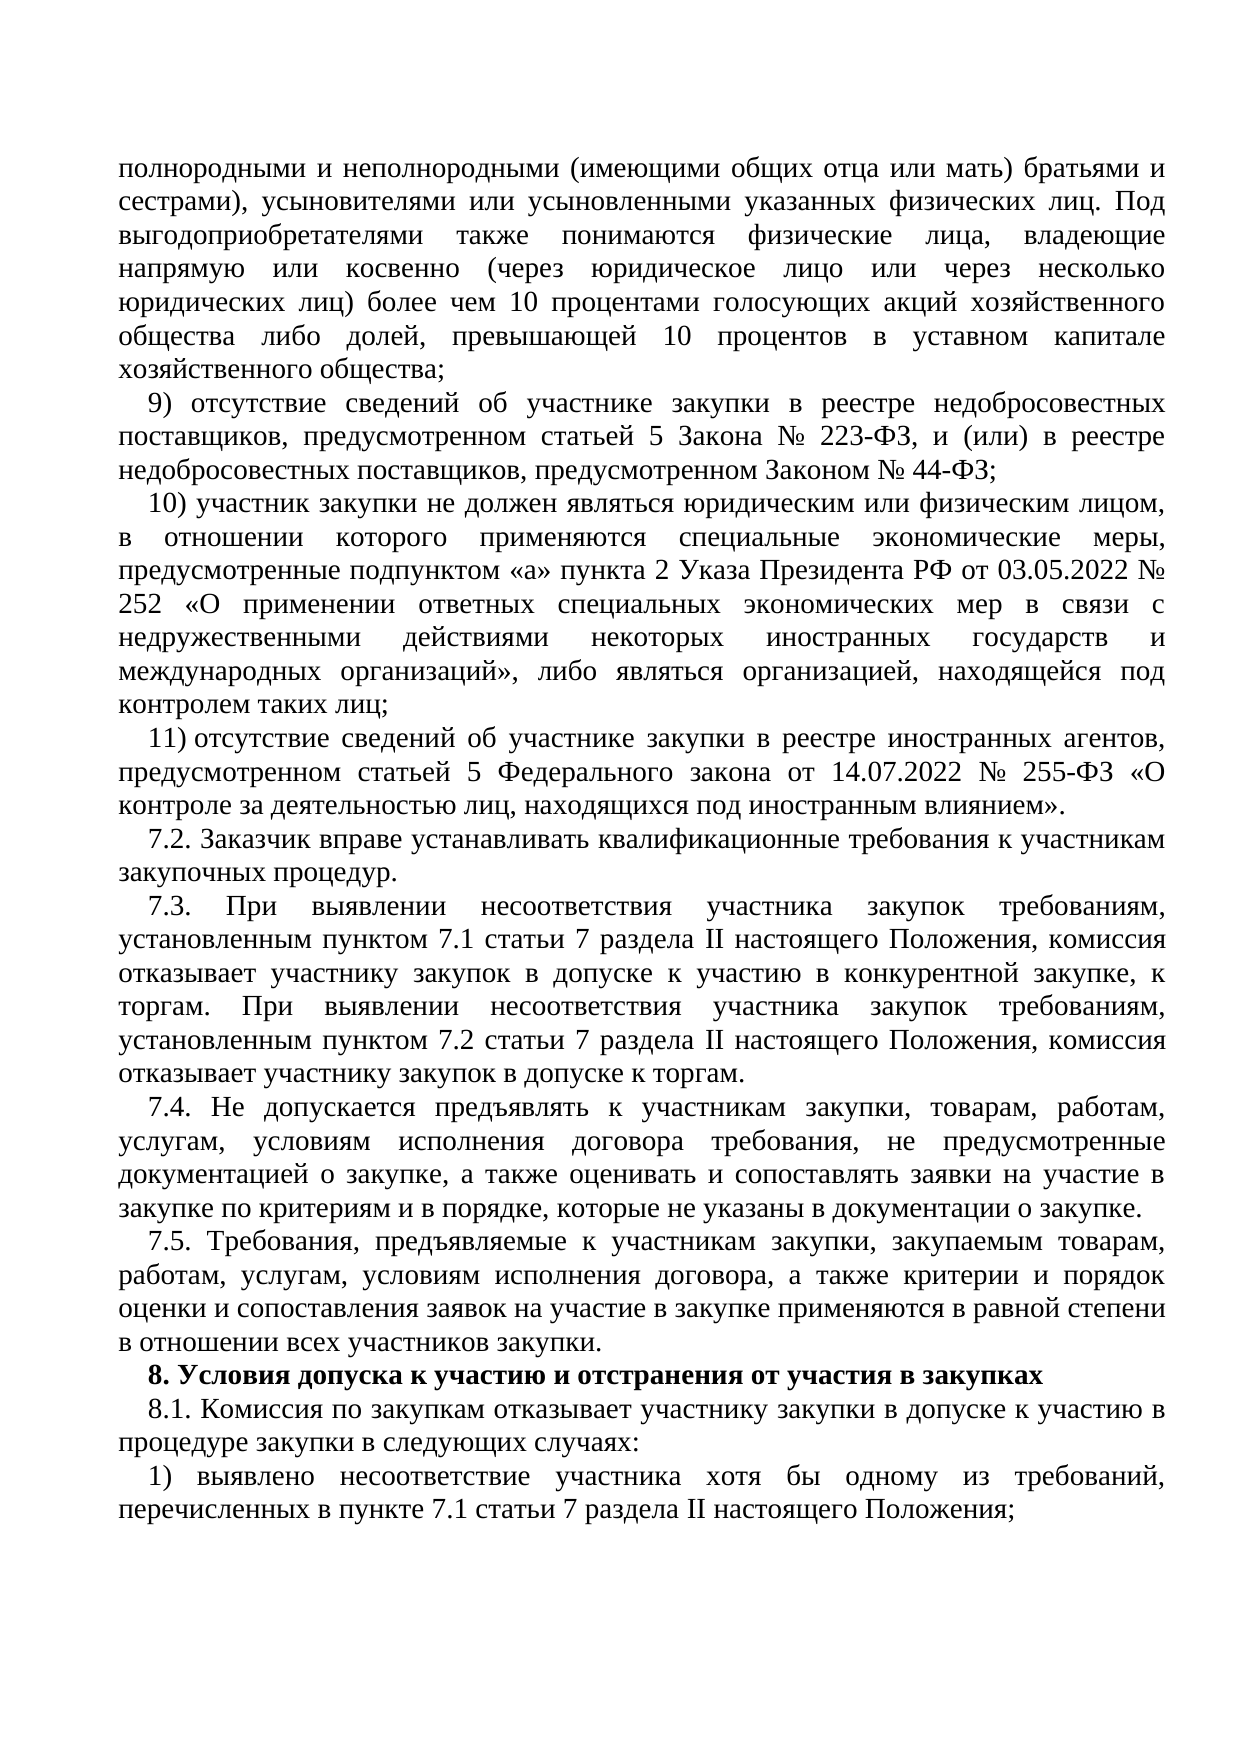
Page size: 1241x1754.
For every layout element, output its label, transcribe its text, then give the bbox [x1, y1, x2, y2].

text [118, 150, 1166, 385]
text 7.5. Требования, предъявляемые к участникам закупки, закупаемым товарам, работам, услугам, условиям исполнения договора, а также критерии и порядок оценки и сопоставления заявок на участие в закупке применяются в равной степени в отношении всех участников закупки. [118, 1223, 1166, 1357]
text 11) отсутствие сведений об участнике закупки в реестре иностранных агентов, предусмотренном статьей 5 Федерального закона от 14.07.2022 № 255-ФЗ «О контроле за деятельностью лиц, находящихся под иностранным влиянием». [118, 720, 1166, 821]
text 9) отсутствие сведений об участнике закупки в реестре недобросовестных поставщиков, предусмотренном статьей 5 Закона № 223-ФЗ, и (или) в реестре недобросовестных поставщиков, предусмотренном Законом № 44-ФЗ; [118, 385, 1166, 485]
text 7.4. Не допускается предъявлять к участникам закупки, товарам, работам, услугам, условиям исполнения договора требования, не предусмотренные документацией о закупке, а также оценивать и сопоставлять заявки на участие в закупке по критериям и в порядке, которые не указаны в документации о закупке. [118, 1089, 1166, 1223]
text 10) участник закупки не должен являться юридическим или физическим лицом, в отношении которого применяются специальные экономические меры, предусмотренные подпунктом «а» пункта 2 Указа Президента РФ от 03.05.2022 № 252 «О применении ответных специальных экономических мер в связи с недружественными действиями некоторых иностранных государств и международных организаций», либо являться организацией, находящейся под контролем таких лиц; [118, 485, 1166, 720]
text 8. Условия допуска к участию и отстранения от участия в закупках [118, 1357, 1166, 1391]
text 7.2. Заказчик вправе устанавливать квалификационные требования к участникам закупочных процедур. [118, 821, 1166, 888]
text 8.1. Комиссия по закупкам отказывает участнику закупки в допуске к участию в процедуре закупки в следующих случаях: [118, 1391, 1166, 1458]
text 7.3. При выявлении несоответствия участника закупок требованиям, установленным пунктом 7.1 статьи 7 раздела II настоящего Положения, комиссия отказывает участнику закупок в допуске к участию в конкурентной закупке, к торгам. При выявлении несоответствия участника закупок требованиям, установленным пунктом 7.2 статьи 7 раздела II настоящего Положения, комиссия отказывает участнику закупок в допуске к торгам. [118, 888, 1166, 1089]
text 1) выявлено несоответствие участника хотя бы одному из требований, перечисленных в пункте 7.1 статьи 7 раздела II настоящего Положения; [118, 1458, 1166, 1525]
